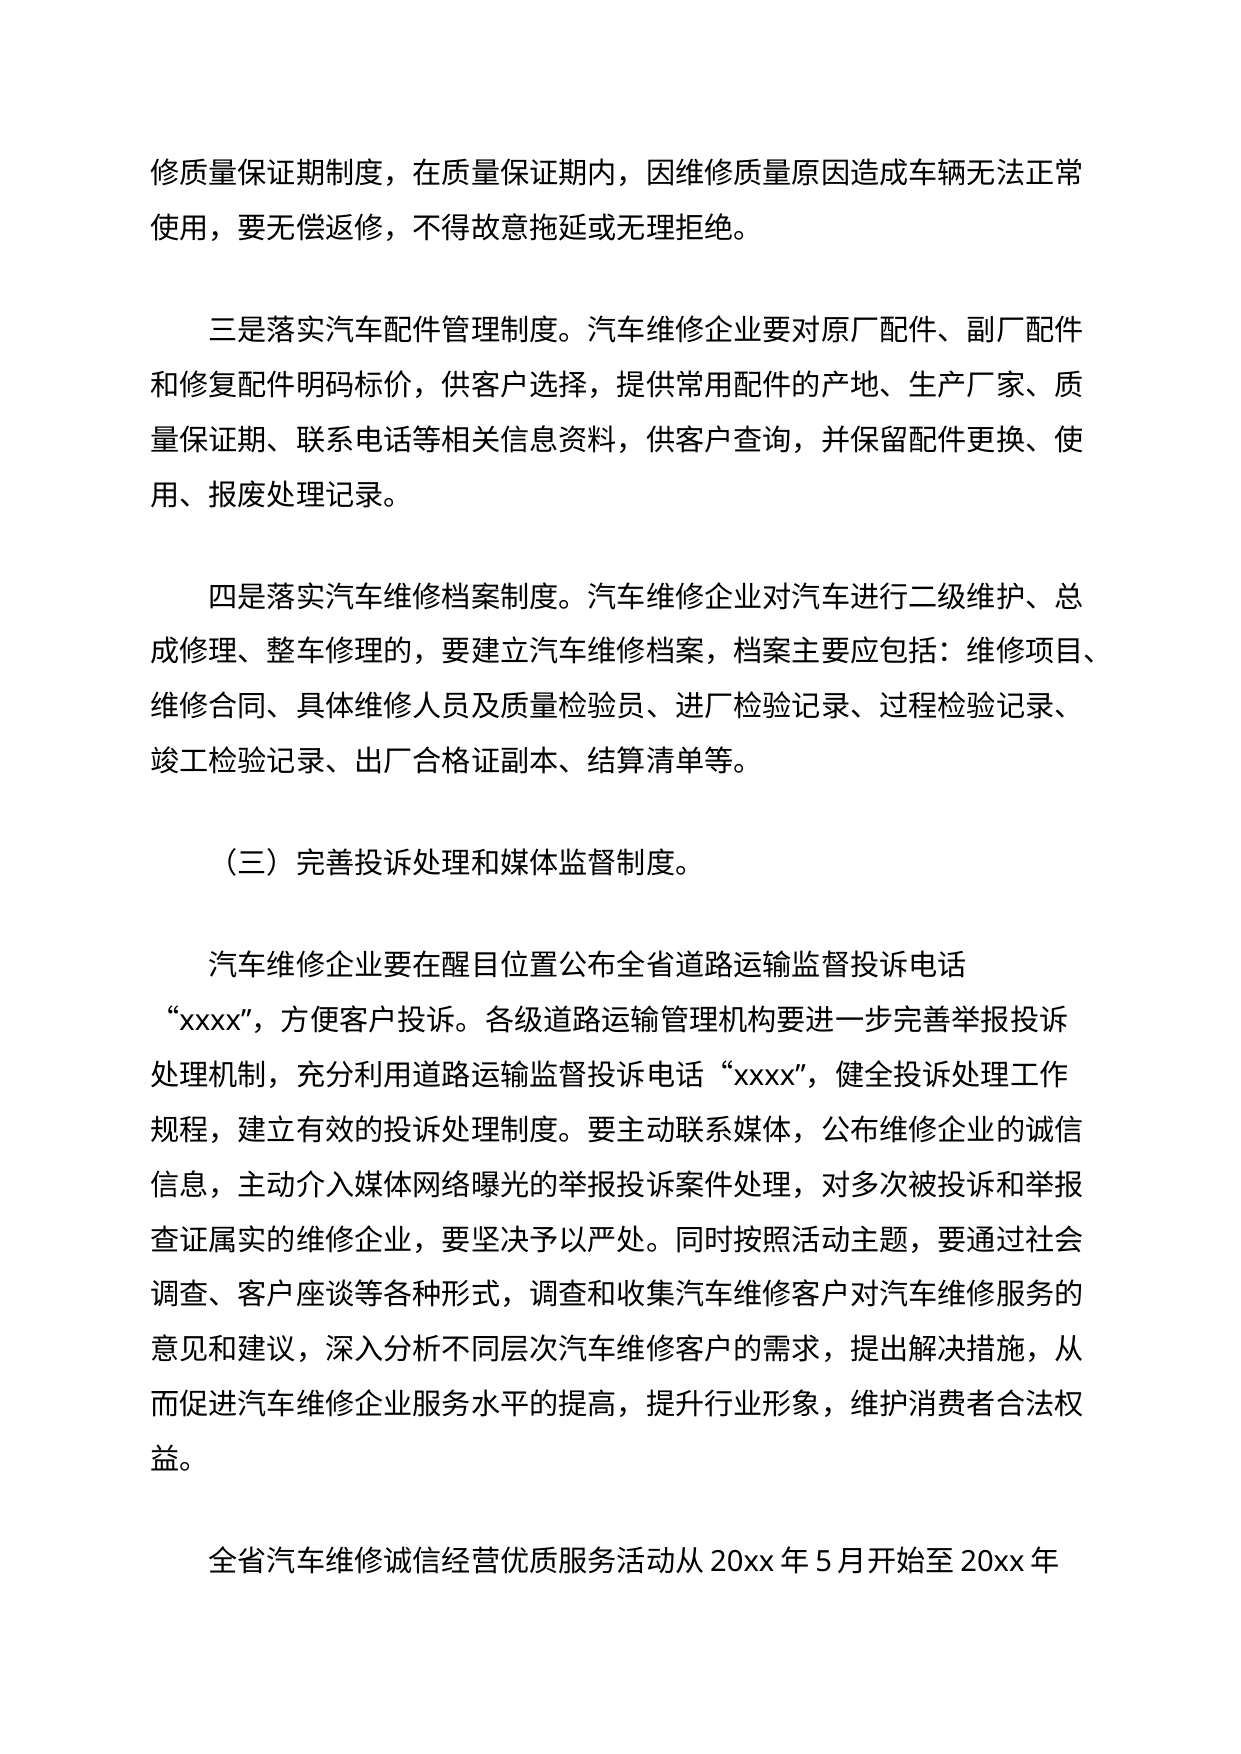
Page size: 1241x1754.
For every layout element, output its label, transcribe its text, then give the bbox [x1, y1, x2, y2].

text 三是落实汽车配件管理制度。汽车维修企业要对原厂配件、副厂配件和修复配件明码标价，供客户选择，提供常用配件的产地、生产厂家、质量保证期、联系电话等相关信息资料，供客户查询，并保留配件更换、使用、报废处理记录。 [150, 307, 1090, 514]
text 汽车维修企业要在醒目位置公布全省道路运输监督投诉电话“xxxx”，方便客户投诉。各级道路运输管理机构要进一步完善举报投诉处理机制，充分利用道路运输监督投诉电话“xxxx”，健全投诉处理工作规程，建立有效的投诉处理制度。要主动联系媒体，公布维修企业的诚信信息，主动介入媒体网络曝光的举报投诉案件处理，对多次被投诉和举报查证属实的维修企业，要坚决予以严处。同时按照活动主题，要通过社会调查、客户座谈等各种形式，调查和收集汽车维修客户对汽车维修服务的意见和建议，深入分析不同层次汽车维修客户的需求，提出解决措施，从而促进汽车维修企业服务水平的提高，提升行业形象，维护消费者合法权益。 [150, 941, 1090, 1478]
text 四是落实汽车维修档案制度。汽车维修企业对汽车进行二级维护、总成修理、整车修理的，要建立汽车维修档案，档案主要应包括：维修项目、维修合同、具体维修人员及质量检验员、进厂检验记录、过程检验记录、竣工检验记录、出厂合格证副本、结算清单等。 [150, 573, 1090, 780]
text （三）完善投诉处理和媒体监督制度。 [150, 839, 1090, 882]
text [150, 1537, 1090, 1580]
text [150, 150, 1090, 247]
